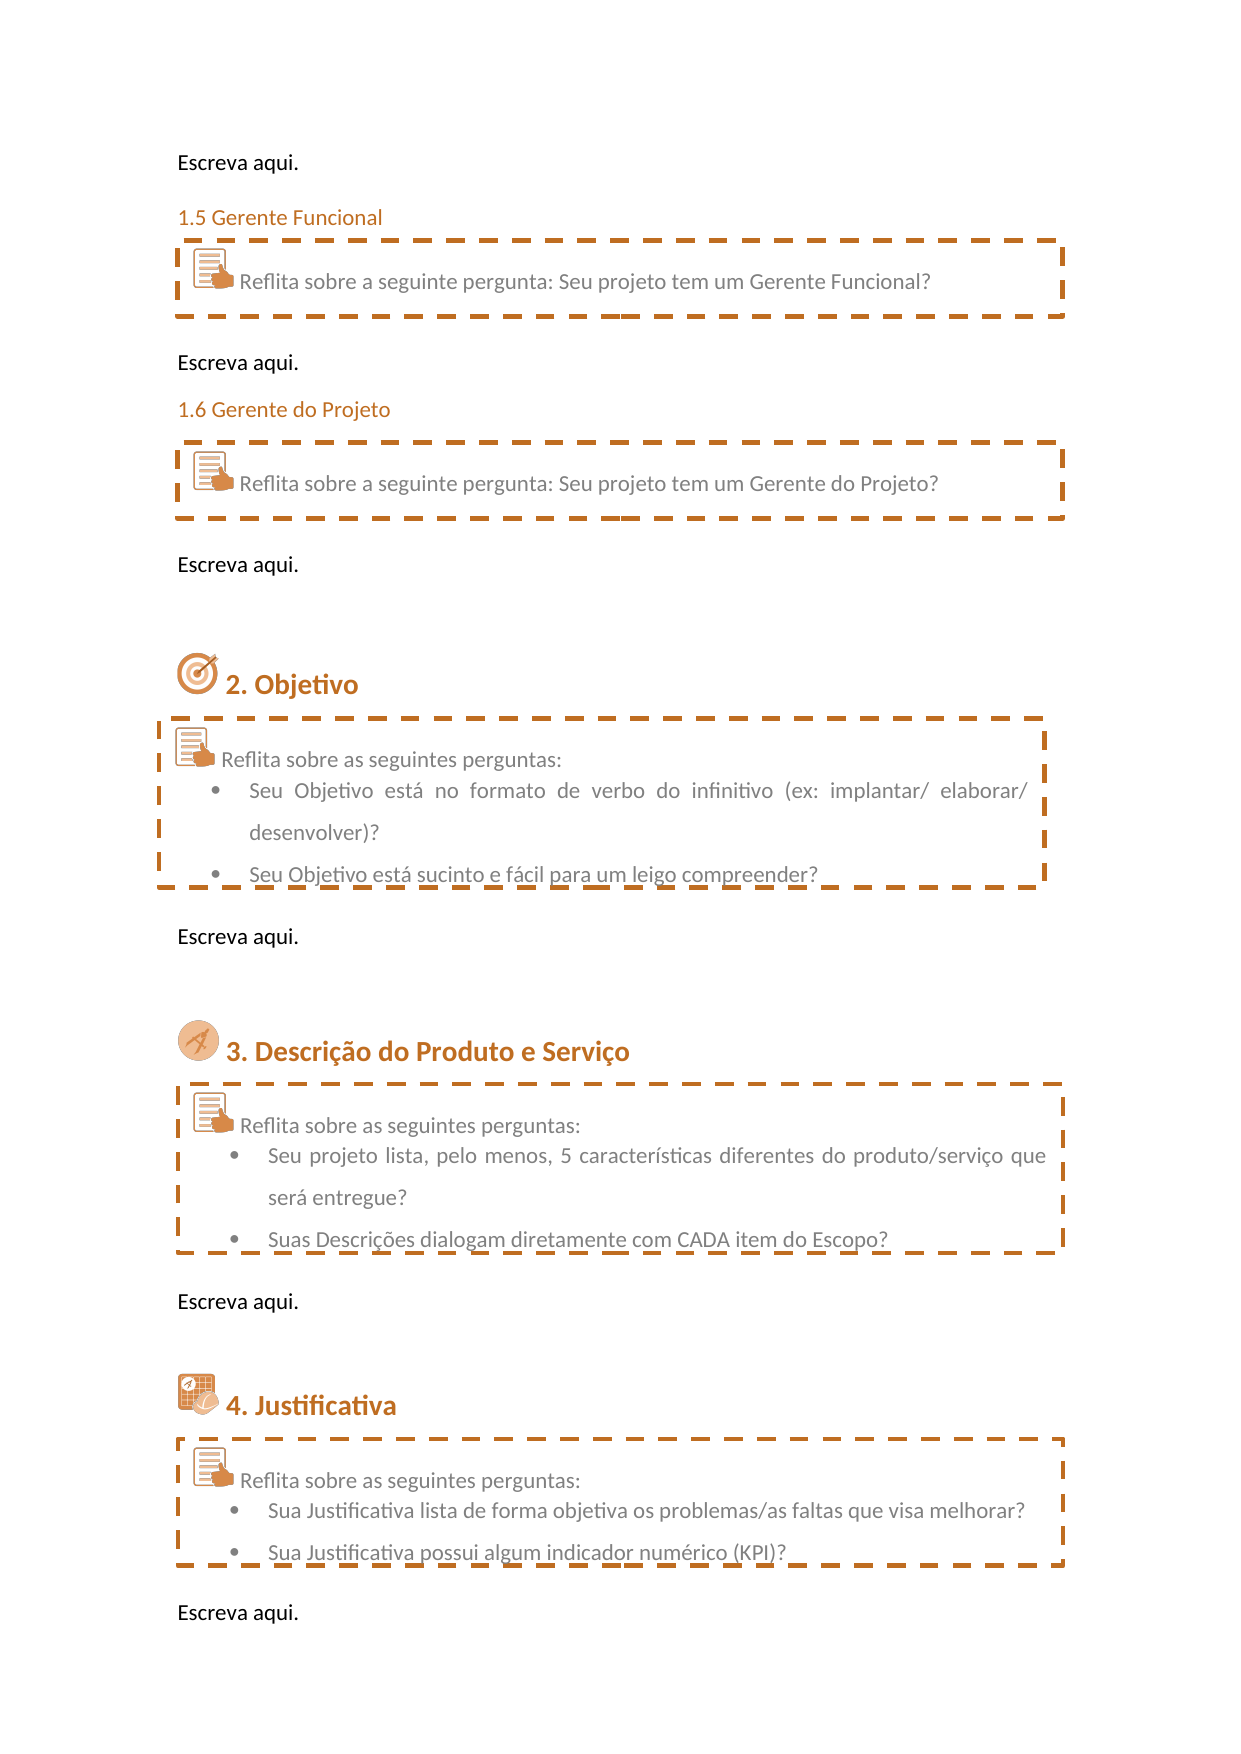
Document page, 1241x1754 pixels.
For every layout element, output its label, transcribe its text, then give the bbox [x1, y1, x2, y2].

text Escreva aqui. [177, 1253, 1063, 1315]
picture [192, 1091, 235, 1134]
text Escreva aqui. [177, 519, 1063, 578]
text Escreva aqui. [177, 148, 1063, 176]
picture [174, 726, 216, 768]
text Escreva aqui. [177, 1566, 1063, 1626]
subtitle 4. Justificativa [177, 1373, 1063, 1422]
text 1.6 Gerente do Projeto [177, 395, 1063, 423]
text Escreva aqui. [177, 317, 1063, 376]
text 1.5 Gerente Funcional [177, 203, 1063, 231]
picture [177, 1020, 219, 1062]
text Escreva aqui. [177, 729, 1063, 950]
picture [192, 248, 235, 290]
picture [177, 1372, 220, 1415]
subtitle 2. Objetivo [177, 653, 1063, 702]
subtitle 3. Descrição do Produto e Serviço [177, 1020, 1063, 1069]
picture [192, 1446, 235, 1488]
picture [177, 652, 219, 695]
picture [192, 450, 235, 492]
